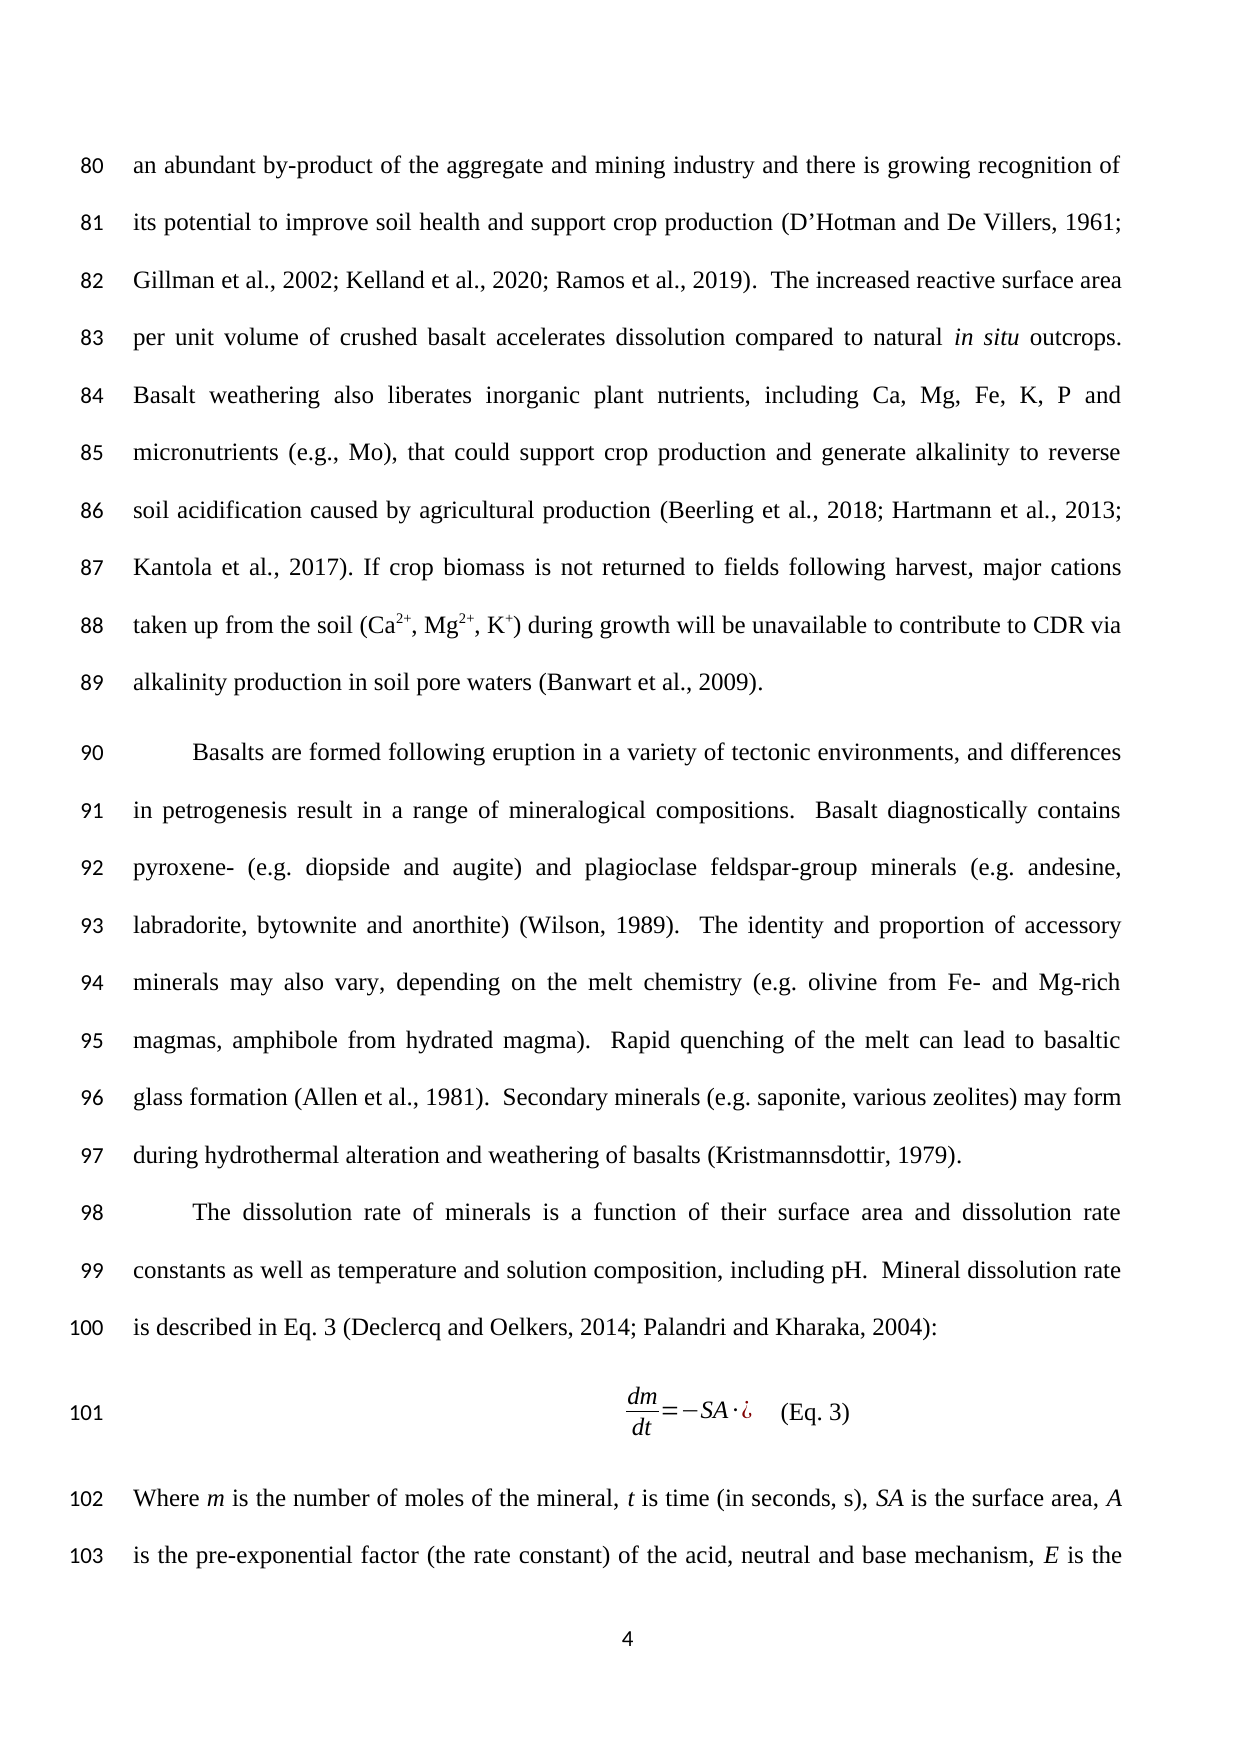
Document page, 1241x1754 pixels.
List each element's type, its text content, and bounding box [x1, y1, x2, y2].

text Basalts are formed following eruption in a variety of tectonic environments, and differences in petrogenesis result in a range of mineralogical compositions. Basalt diagnostically contains pyroxene- (e.g. diopside and augite) and plagioclase feldspar-group minerals (e.g. andesine, labradorite, bytownite and anorthite) (Wilson, 1989). The identity and proportion of accessory minerals may also vary, depending on the melt chemistry (e.g. olivine from Fe- and Mg-rich magmas, amphibole from hydrated magma). Rapid quenching of the melt can lead to basaltic glass formation (Allen et al., 1981). Secondary minerals (e.g. saponite, various zeolites) may form during hydrothermal alteration and weathering of basalts (Kristmannsdottir, 1979). [133, 737, 1122, 1169]
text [133, 1483, 1122, 1569]
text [133, 150, 1122, 696]
text (Eq. 3) [352, 1382, 1122, 1441]
text The dissolution rate of minerals is a function of their surface area and dissolution rate constants as well as temperature and solution composition, including pH. Mineral dissolution rate is described in Eq. 3 (Declercq and Oelkers, 2014; Palandri and Kharaka, 2004): [133, 1197, 1122, 1341]
